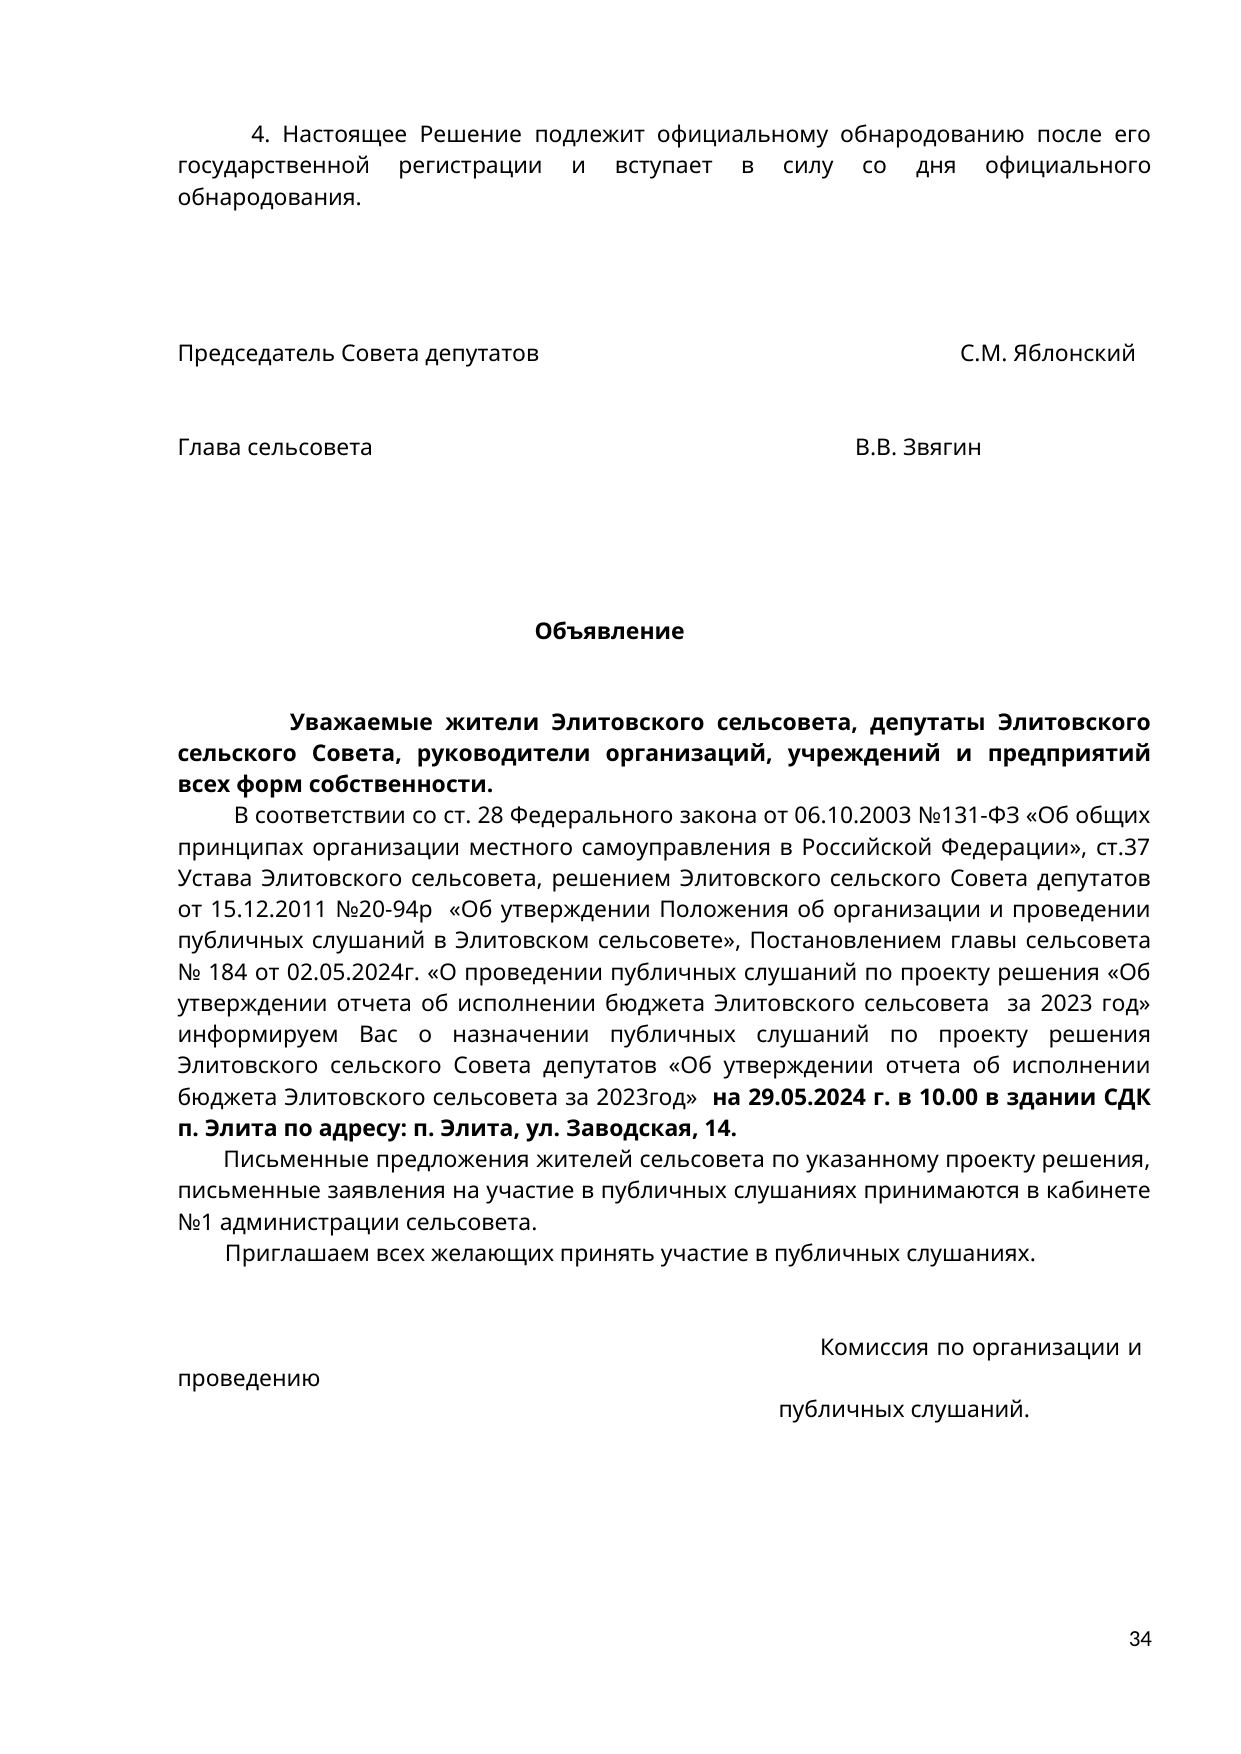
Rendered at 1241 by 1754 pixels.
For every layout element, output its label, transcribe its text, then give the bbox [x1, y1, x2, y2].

text Приглашаем всех желающих принять участие в публичных слушаниях. [177, 1237, 1152, 1268]
text Председатель Совета депутатов С.М. Яблонский [177, 337, 1152, 368]
text 4. Настоящее Решение подлежит официальному обнародованию после его государственной регистрации и вступает в силу со дня официального обнародования. [177, 118, 1152, 212]
text Объявление [177, 615, 1152, 646]
text В соответствии со ст. 28 Федерального закона от 06.10.2003 №131-ФЗ «Об общих принципах организации местного самоуправления в Российской Федерации», ст.37 Устава Элитовского сельсовета, решением Элитовского сельского Совета депутатов от 15.12.2011 №20-94р «Об утверждении Положения об организации и проведении публичных слушаний в Элитовском сельсовете», Постановлением главы сельсовета № 184 от 02.05.2024г. «О проведении публичных слушаний по проекту решения «Об утверждении отчета об исполнении бюджета Элитовского сельсовета за 2023 год» информируем Вас о назначении публичных слушаний по проекту решения Элитовского сельского Совета депутатов «Об утверждении отчета об исполнении бюджета Элитовского сельсовета за 2023год» на 29.05.2024 г. в 10.00 в здании СДК п. Элита по адресу: п. Элита, ул. Заводская, 14. [177, 799, 1152, 1143]
text Глава сельсовета В.В. Звягин [177, 431, 1152, 462]
text публичных слушаний. [177, 1393, 1152, 1424]
text Письменные предложения жителей сельсовета по указанному проекту решения, письменные заявления на участие в публичных слушаниях принимаются в кабинете №1 администрации сельсовета. [177, 1143, 1152, 1237]
text Комиссия по организации и проведению [177, 1330, 1152, 1393]
text Уважаемые жители Элитовского сельсовета, депутаты Элитовского сельского Совета, руководители организаций, учреждений и предприятий всех форм собственности. [177, 705, 1152, 799]
